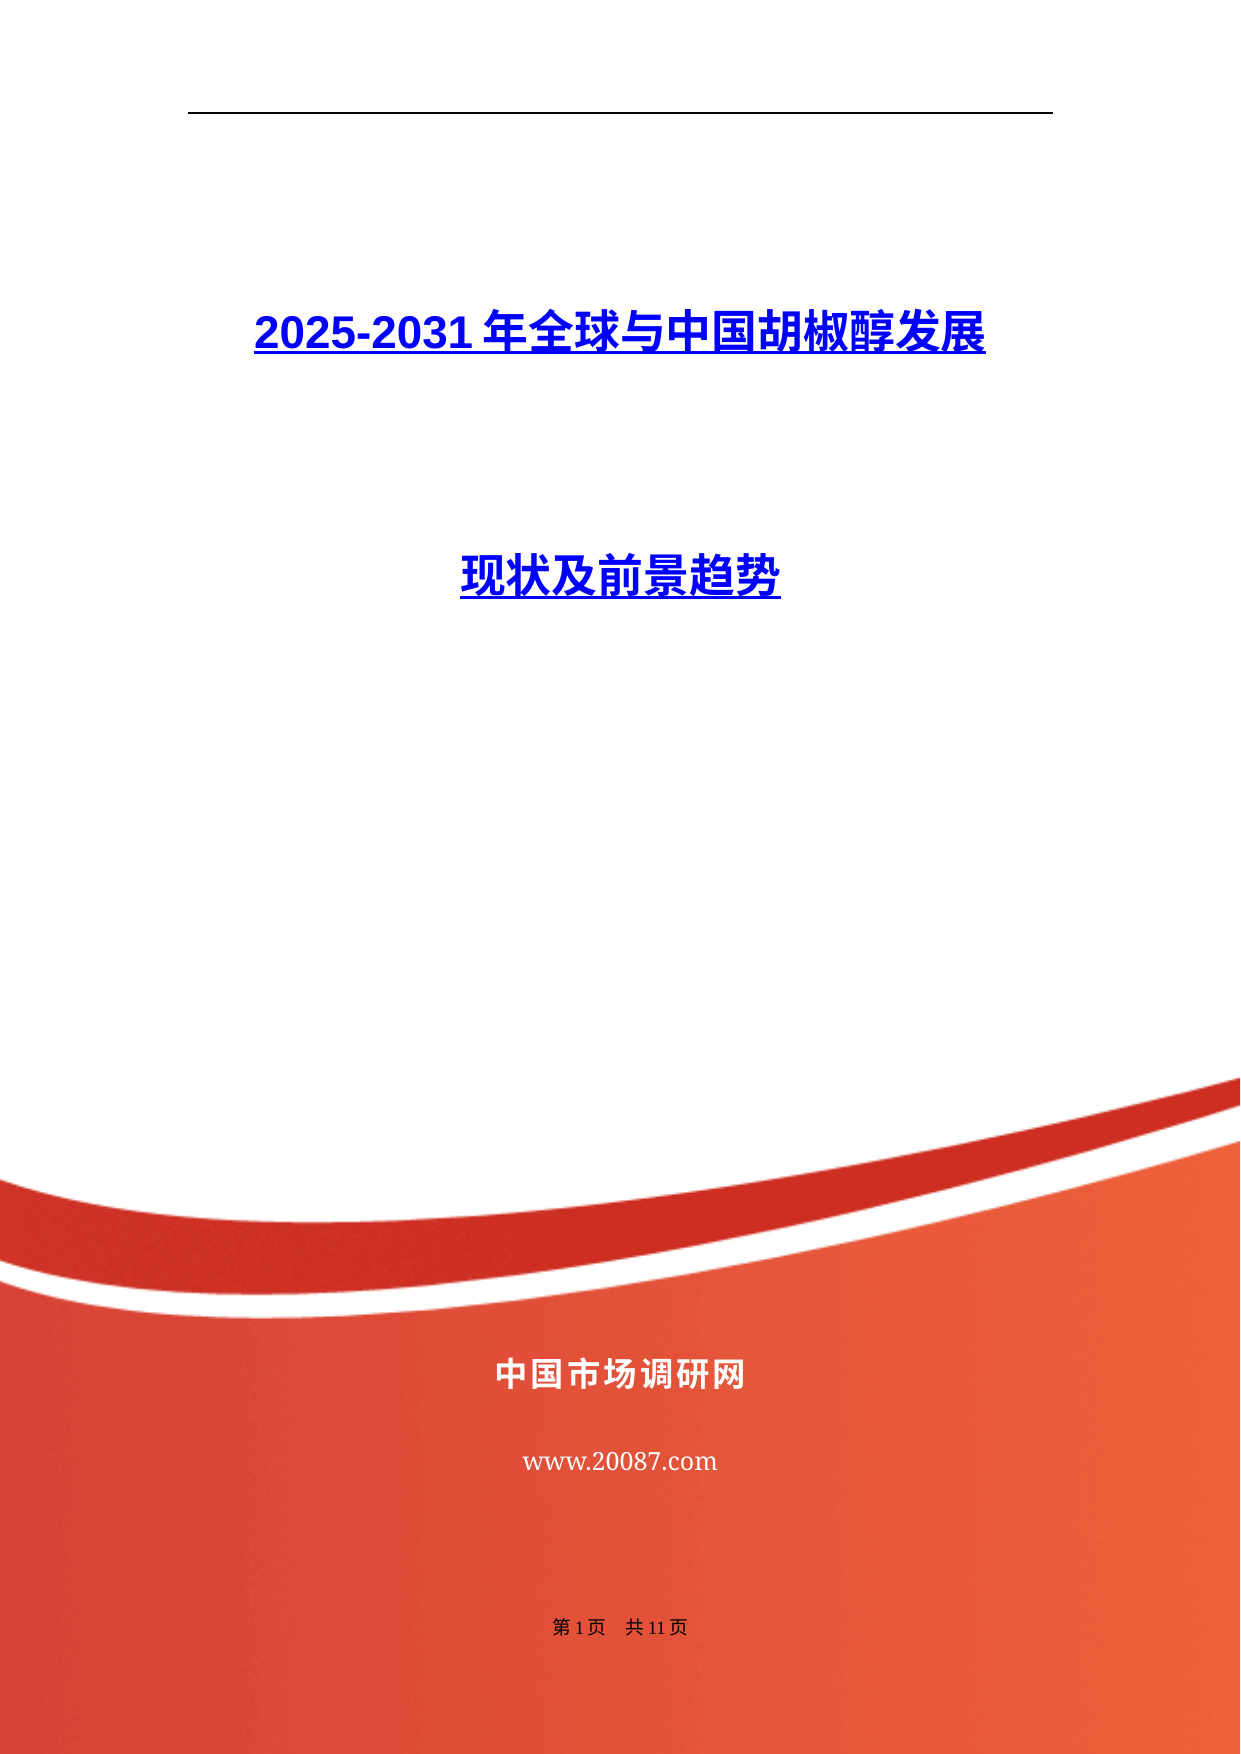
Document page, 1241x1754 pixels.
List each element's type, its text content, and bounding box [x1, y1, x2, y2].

picture [0, 1006, 1241, 1754]
text www.20087.com [187, 1428, 1053, 1493]
subtitle 中国市场调研网 [187, 1339, 1053, 1404]
table_header 2025-2031年全球与中国胡椒醇发展现状及前景趋势 [188, 207, 1053, 773]
